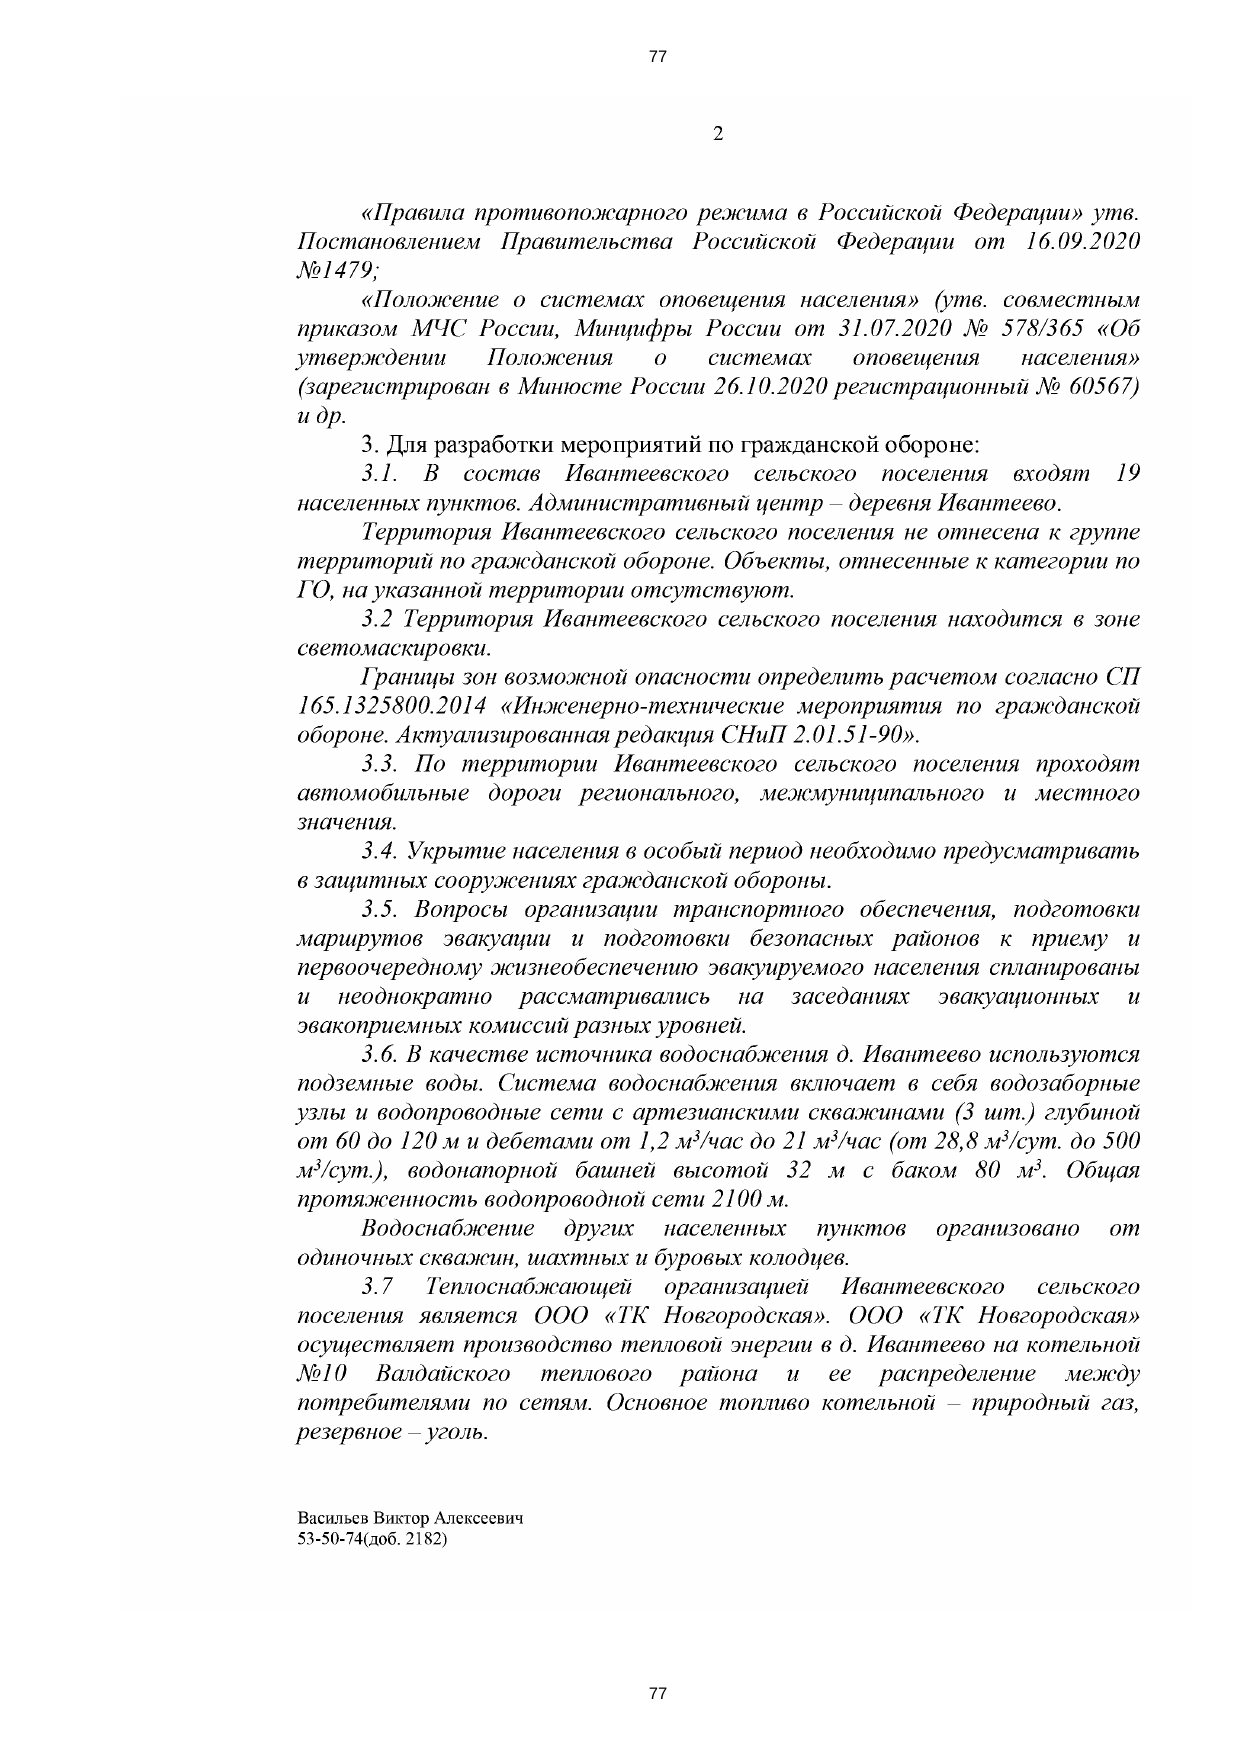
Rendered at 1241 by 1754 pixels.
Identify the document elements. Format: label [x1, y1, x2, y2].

picture [118, 94, 1191, 1612]
